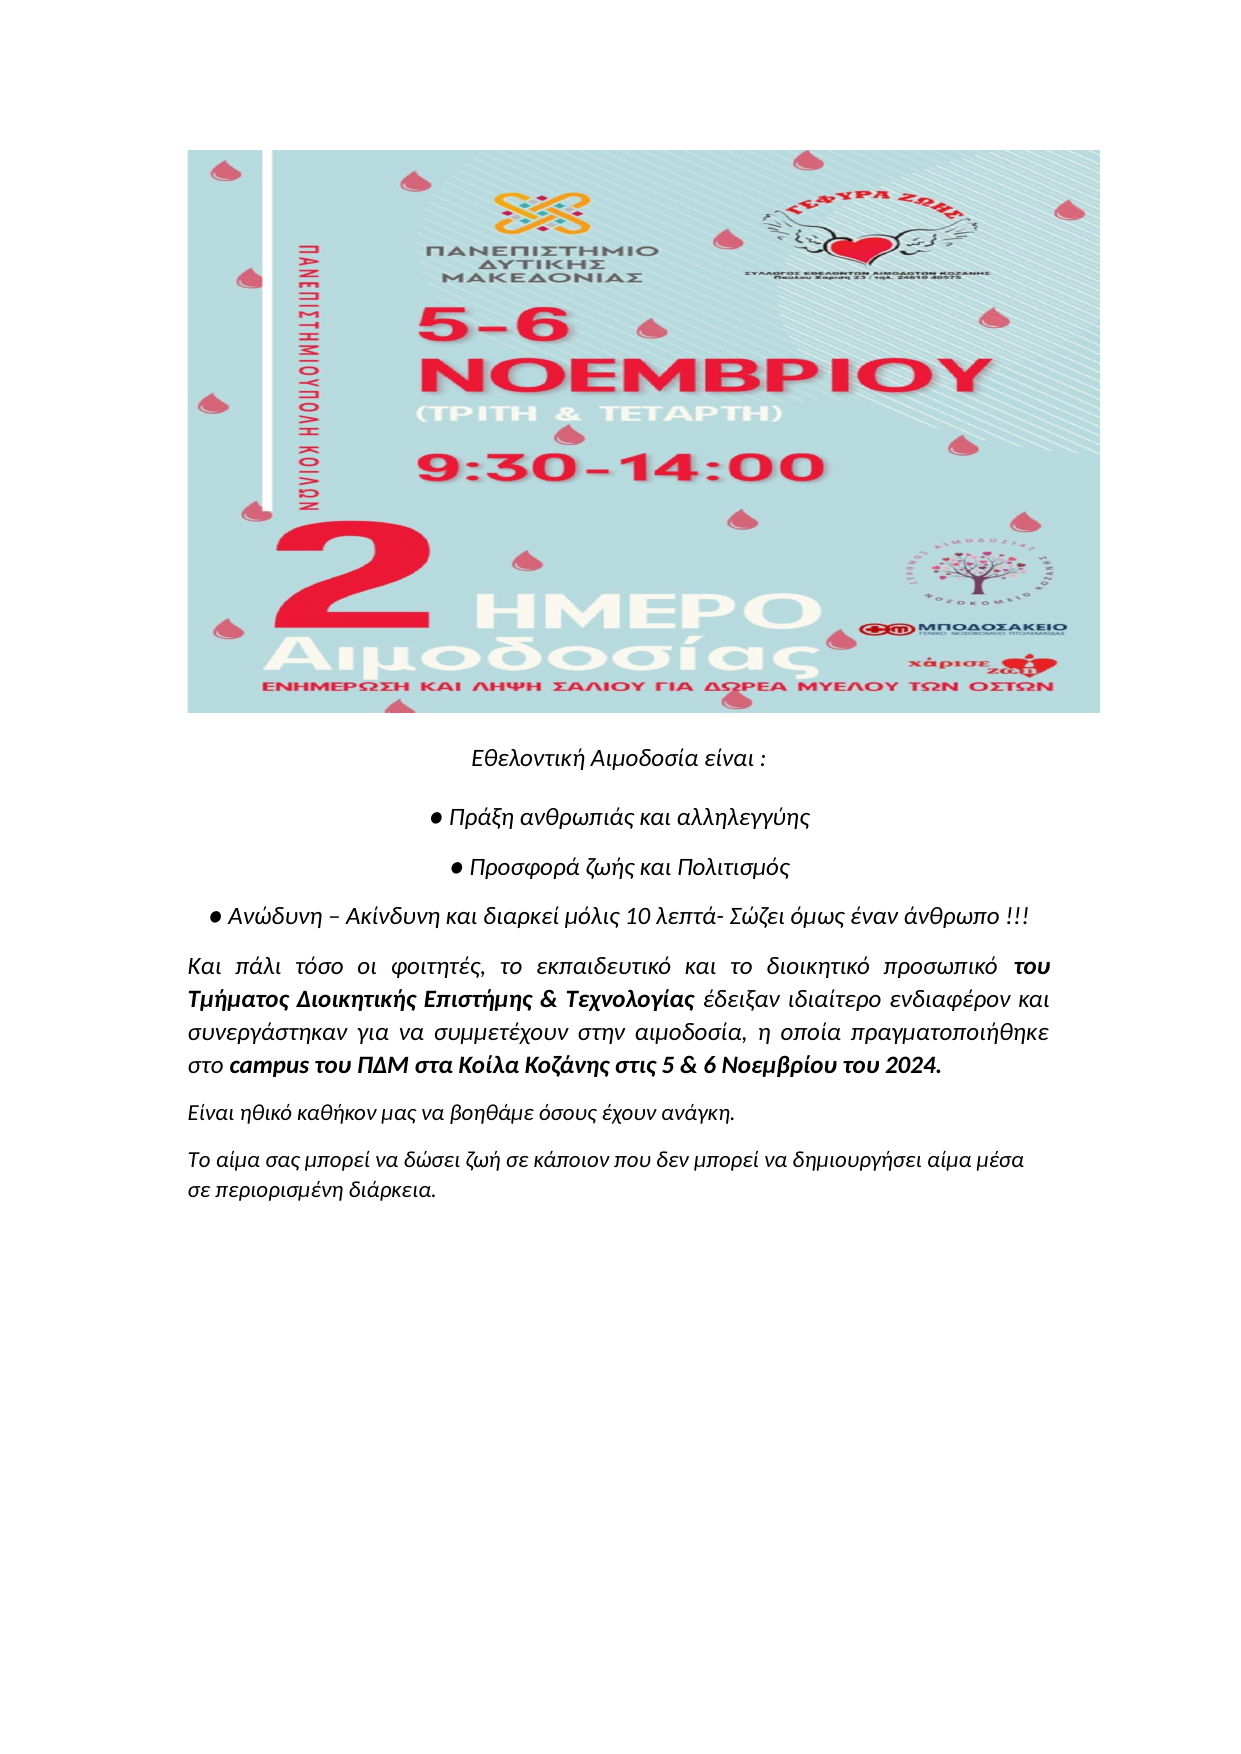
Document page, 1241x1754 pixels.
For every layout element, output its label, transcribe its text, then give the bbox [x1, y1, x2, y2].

text Είναι ηθικό καθήκον μας να βοηθάμε όσους έχουν ανάγκη. [187, 1098, 1053, 1126]
text Εθελοντική Αιμοδοσία είναι : [187, 742, 1053, 772]
text ● Προσφορά ζωής και Πολιτισμός [187, 851, 1053, 881]
text ● Ανώδυνη – Ακίνδυνη και διαρκεί μόλις 10 λεπτά- Σώζει όμως έναν άνθρωπο !!! [187, 901, 1053, 931]
picture [187, 150, 1100, 713]
text Και πάλι τόσο οι φοιτητές, το εκπαιδευτικό και το διοικητικό προσωπικό του Τμήματος Διοικητικής Επιστήμης & Τεχνολογίας έδειξαν ιδιαίτερο ενδιαφέρον και συνεργάστηκαν για να συμμετέχουν στην αιμοδοσία, η οποία πραγματοποιήθηκε στο campus του ΠΔΜ στα Κοίλα Κοζάνης στις 5 & 6 Νοεμβρίου του 2024. [187, 950, 1053, 1079]
text ● Πράξη ανθρωπιάς και αλληλεγγύης [187, 801, 1053, 832]
text Tο αίμα σας μπορεί να δώσει ζωή σε κάποιον που δεν μπορεί να δημιουργήσει αίμα μέσα σε περιορισμένη διάρκεια. [187, 1145, 1053, 1203]
